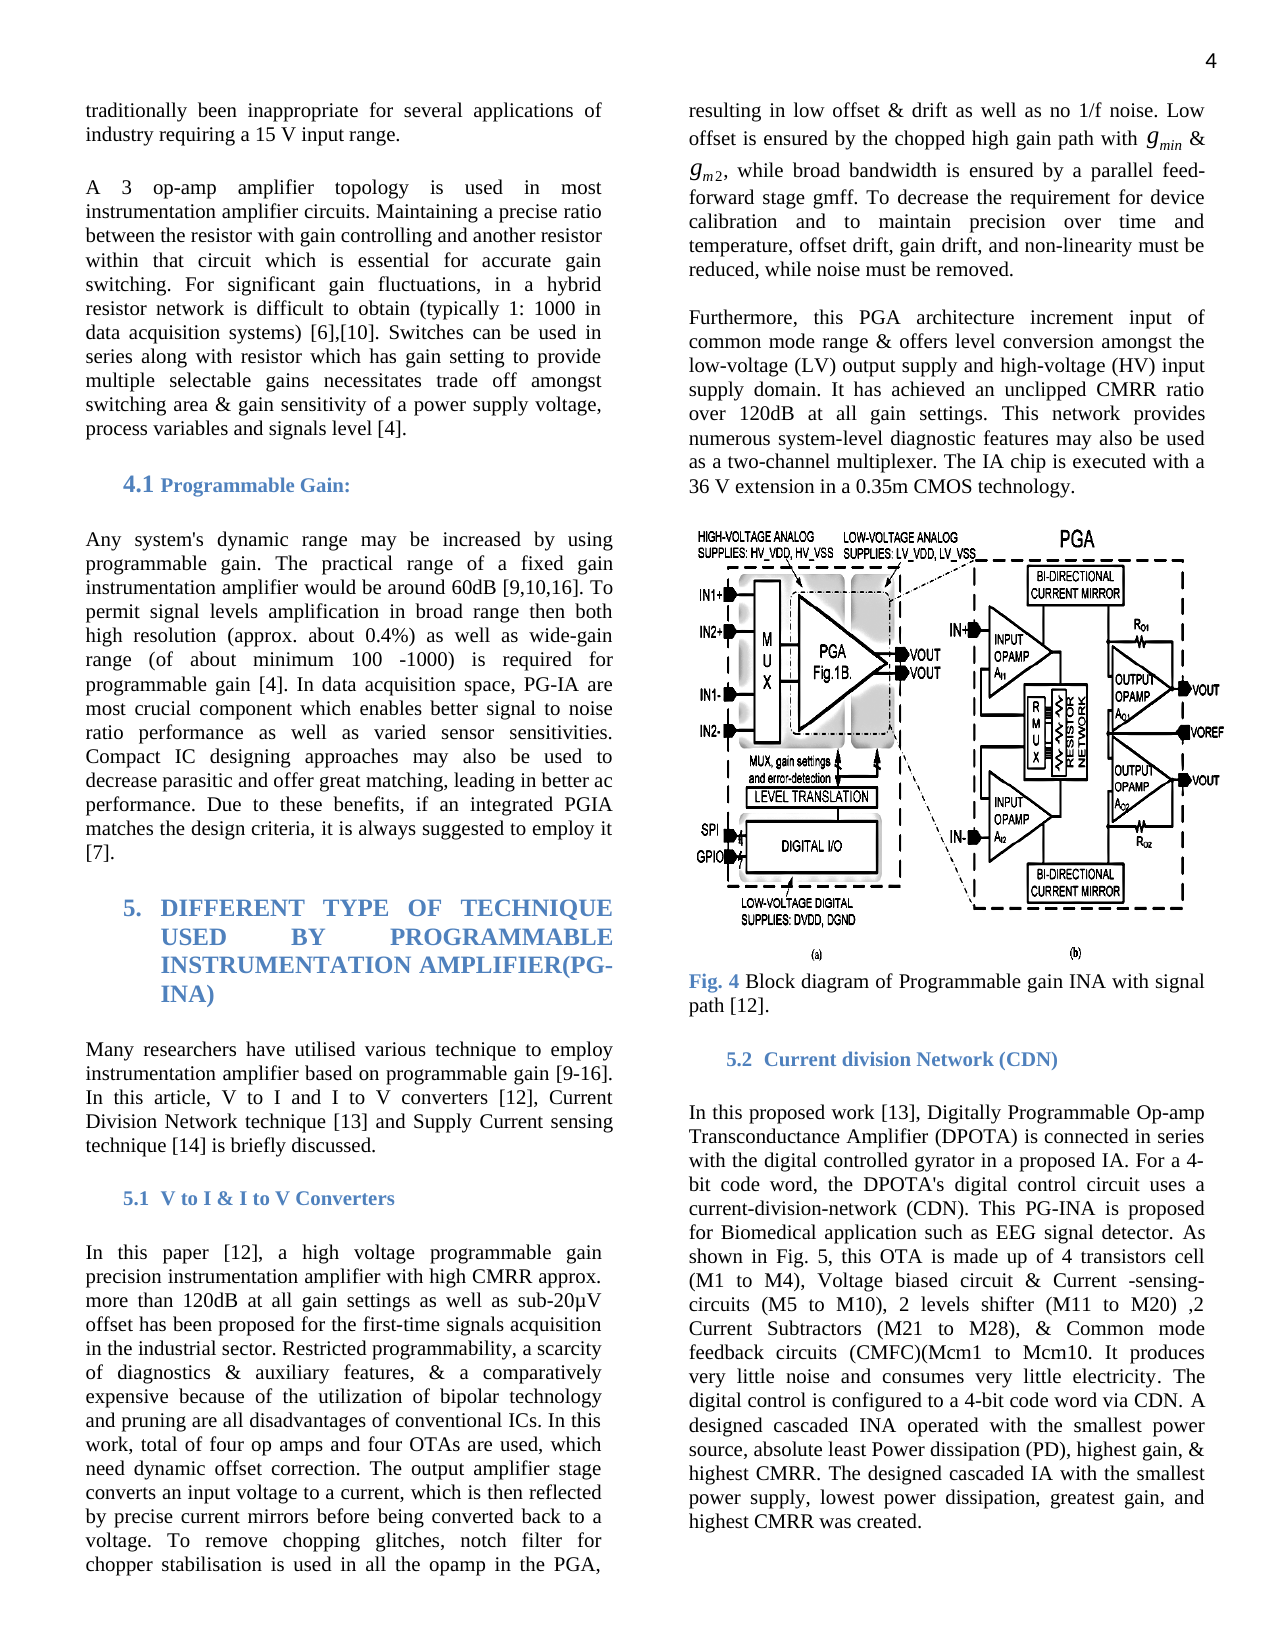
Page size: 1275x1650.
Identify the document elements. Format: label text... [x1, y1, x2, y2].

text In this paper [12], a high voltage programmable gain precision instrumentation amplifier with high CMRR approx. more than 120dB at all gain settings as well as sub-20µV offset has been proposed for the first-time signals acquisition in the industrial sector. Restricted programmability, a scarcity of diagnostics & auxiliary features, & a comparatively expensive because of the utilization of bipolar technology and pruning are all disadvantages of conventional ICs. In this work, total of four op amps and four OTAs are used, which need dynamic offset correction. The output amplifier stage converts an input voltage to a current, which is then reflected by precise current mirrors before being converted back to a voltage. To remove chopping glitches, notch filter for chopper stabilisation is used in all the opamp in the PGA, resulting in low offset & drift as well as no 1/f noise. Low offset is ensured by the chopped high gain path with & , while broad bandwidth is ensured by a parallel feed-forward stage gmff. To decrease the requirement for device calibration and to maintain precision over time and temperature, offset drift, gain drift, and non-linearity must be reduced, while noise must be removed. [85, 1239, 602, 1576]
text In this proposed work [13], Digitally Programmable Op-amp Transconductance Amplifier (DPOTA) is connected in series with the digital controlled gyrator in a proposed IA. For a 4-bit code word, the DPOTA's digital control circuit uses a current-division-network (CDN). This PG-INA is proposed for Biomedical application such as EEG signal detector. As shown in Fig. 5, this OTA is made up of 4 transistors cell (M1 to M4), Voltage biased circuit & Current -sensing-circuits (M5 to M10), 2 levels shifter (M11 to M20) ,2 Current Subtractors (M21 to M28), & Common mode feedback circuits (CMFC)(Mcm1 to Mcm10. It produces very little noise and consumes very little electricity. The digital control is configured to a 4-bit code word via CDN. A designed cascaded INA operated with the smallest power source, absolute least Power dissipation (PD), highest gain, & highest CMRR. The designed cascaded IA with the smallest power supply, lowest power dissipation, greatest gain, and highest CMRR was created. [688, 1100, 1205, 1533]
picture [688, 521, 1230, 970]
list Current division Network (CDN) [726, 1046, 1217, 1071]
list Programmable Gain: [123, 469, 613, 498]
text A 3 op-amp amplifier topology is used in most instrumentation amplifier circuits. Maintaining a precise ratio between the resistor with gain controlling and another resistor within that circuit which is essential for accurate gain switching. For significant gain fluctuations, in a hybrid resistor network is difficult to obtain (typically 1: 1000 in data acquisition systems) [6],[10]. Switches can be used in series along with resistor which has gain setting to provide multiple selectable gains necessitates trade off amongst switching area & gain sensitivity of a power supply voltage, process variables and signals level [4]. [85, 175, 602, 440]
list DIFFERENT TYPE OF TECHNIQUE USED BY PROGRAMMABLE INSTRUMENTATION AMPLIFIER(PG-INA) [123, 893, 613, 1008]
list V to I & I to V Converters [123, 1186, 613, 1210]
text Fig. 4 Block diagram of Programmable gain INA with signal path [12]. [688, 970, 1205, 1017]
text Any system's dynamic range may be increased by using programmable gain. The practical range of a fixed gain instrumentation amplifier would be around 60dB [9,10,16]. To permit signal levels amplification in broad range then both high resolution (approx. about 0.4%) as well as wide-gain range (of about minimum 100 -1000) is required for programmable gain [4]. In data acquisition space, PG-IA are most crucial component which enables better signal to noise ratio performance as well as varied sensor sensitivities. Compact IC designing approaches may also be used to decrease parasitic and offer great matching, leading in better ac performance. Due to these benefits, if an integrated PGIA matches the design criteria, it is always suggested to employ it [7]. [85, 527, 613, 864]
text Many researchers have utilised various technique to employ instrumentation amplifier based on programmable gain [9-16]. In this article, V to I and I to V converters [12], Current Division Network technique [13] and Supply Current sensing technique [14] is briefly discussed. [85, 1037, 613, 1157]
text In this paper [12], a high voltage programmable gain precision instrumentation amplifier with high CMRR approx. more than 120dB at all gain settings as well as sub-20µV offset has been proposed for the first-time signals acquisition in the industrial sector. Restricted programmability, a scarcity of diagnostics & auxiliary features, & a comparatively expensive because of the utilization of bipolar technology and pruning are all disadvantages of conventional ICs. In this work, total of four op amps and four OTAs are used, which need dynamic offset correction. The output amplifier stage converts an input voltage to a current, which is then reflected by precise current mirrors before being converted back to a voltage. To remove chopping glitches, notch filter for chopper stabilisation is used in all the opamp in the PGA, resulting in low offset & drift as well as no 1/f noise. Low offset is ensured by the chopped high gain path with & , while broad bandwidth is ensured by a parallel feed-forward stage gmff. To decrease the requirement for device calibration and to maintain precision over time and temperature, offset drift, gain drift, and non-linearity must be reduced, while noise must be removed. [688, 98, 1205, 281]
text Furthermore, this PGA architecture increment input of common mode range & offers level conversion amongst the low-voltage (LV) output supply and high-voltage (HV) input supply domain. It has achieved an unclipped CMRR ratio over 120dB at all gain settings. This network provides numerous system-level diagnostic features may also be used as a two-channel multiplexer. The IA chip is executed with a 36 V extension in a 0.35m CMOS technology. [688, 305, 1205, 498]
